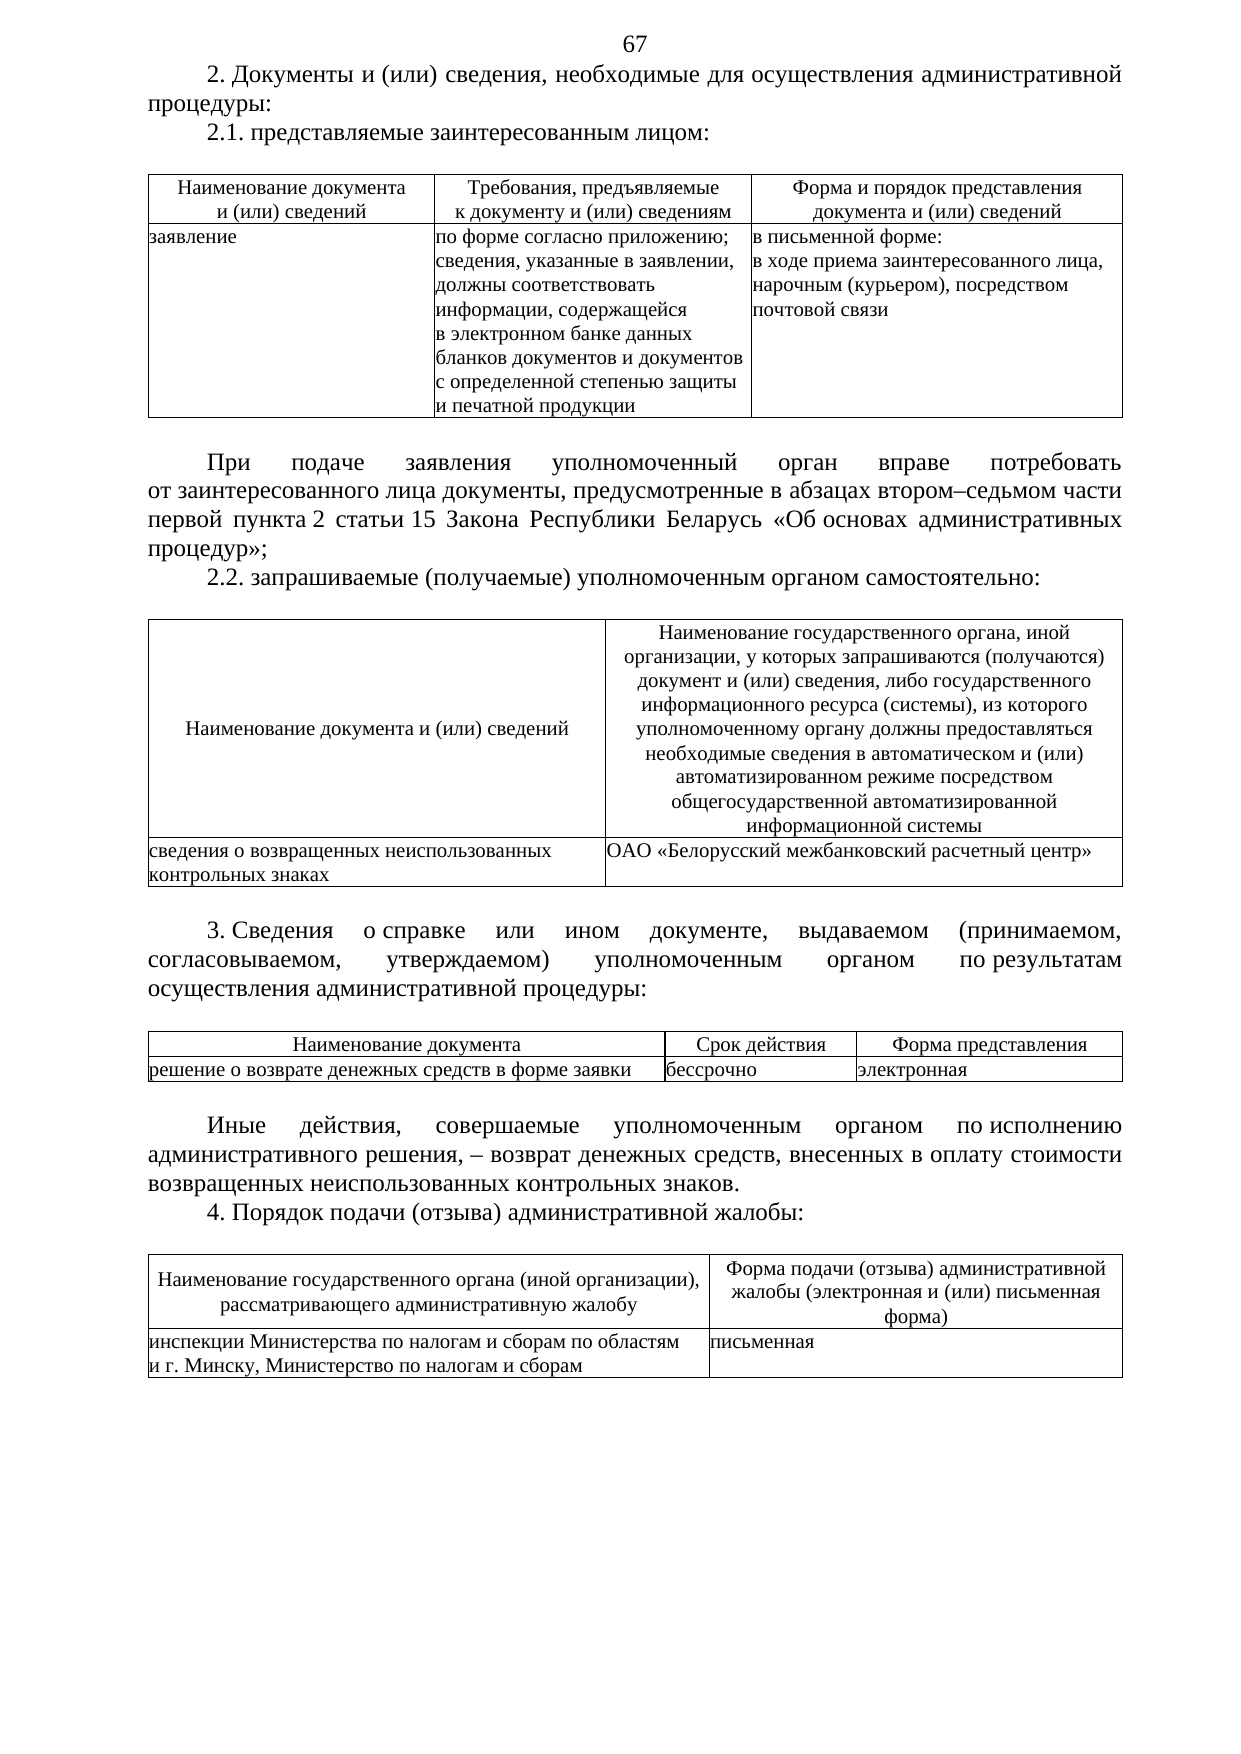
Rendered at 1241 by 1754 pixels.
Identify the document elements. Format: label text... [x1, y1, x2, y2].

table_header Наименование документа [149, 1032, 664, 1056]
table_cell письменная [710, 1329, 1122, 1377]
table_header Наименование документа и (или) сведений [149, 620, 605, 837]
text 3. Сведения о справке или ином документе, выдаваемом (принимаемом, согласовываемом, утверждаемом) уполномоченным органом по результатам осуществления административной процедуры: [148, 916, 1122, 1002]
table_header Наименование государственного органа, иной организации, у которых запрашиваются (получаются) документ и (или) сведения, либо государственного информационного ресурса (системы), из которого уполномоченному органу должны предоставляться необходимые сведения в автоматическом и (или) автоматизированном режиме посредством общегосударственной автоматизированной информационной системы [606, 620, 1122, 837]
text 4. Порядок подачи (отзыва) административной жалобы: [148, 1197, 1122, 1226]
table_header Форма представления [857, 1032, 1122, 1056]
table_cell сведения о возвращенных неиспользованных контрольных знаках [149, 838, 605, 886]
table_header Наименование документа и (или) сведений [149, 175, 434, 223]
table_cell заявление [149, 224, 434, 417]
table_cell в письменной форме: в ходе приема заинтересованного лица, нарочным (курьером), посредством почтовой связи [752, 224, 1122, 417]
table_cell по форме согласно приложению; сведения, указанные в заявлении, должны соответствовать информации, содержащейся в электронном банке данных бланков документов и документов с определенной степенью защиты и печатной продукции [435, 224, 751, 417]
table_cell электронная [857, 1057, 1122, 1081]
table_cell ОАО «Белорусский межбанковский расчетный центр» [606, 838, 1122, 886]
table_header Наименование государственного органа (иной организации), рассматривающего административную жалобу [149, 1255, 709, 1328]
table_cell решение о возврате денежных средств в форме заявки [149, 1057, 664, 1081]
text 2.1. представляемые заинтересованным лицом: [148, 117, 1122, 145]
text Иные действия, совершаемые уполномоченным органом по исполнению административного решения, – возврат денежных средств, внесенных в оплату стоимости возвращенных неиспользованных контрольных знаков. [148, 1111, 1122, 1197]
table_cell бессрочно [666, 1057, 856, 1081]
table_header Форма подачи (отзыва) административной жалобы (электронная и (или) письменная форма) [710, 1255, 1122, 1328]
table_cell инспекции Министерства по налогам и сборам по областям и г. Минску, Министерство по налогам и сборам [149, 1329, 709, 1377]
text При подаче заявления уполномоченный орган вправе потребовать от заинтересованного лица документы, предусмотренные в абзацах втором–седьмом части первой пункта 2 статьи 15 Закона Республики Беларусь «Об основах административных процедур»; [148, 447, 1122, 562]
table_header Форма и порядок представления документа и (или) сведений [752, 175, 1122, 223]
table_header Срок действия [666, 1032, 856, 1056]
table_header Требования, предъявляемые к документу и (или) сведениям [435, 175, 751, 223]
text 2. Документы и (или) сведения, необходимые для осуществления административной процедуры: [148, 59, 1122, 117]
text 2.2. запрашиваемые (получаемые) уполномоченным органом самостоятельно: [148, 562, 1122, 590]
